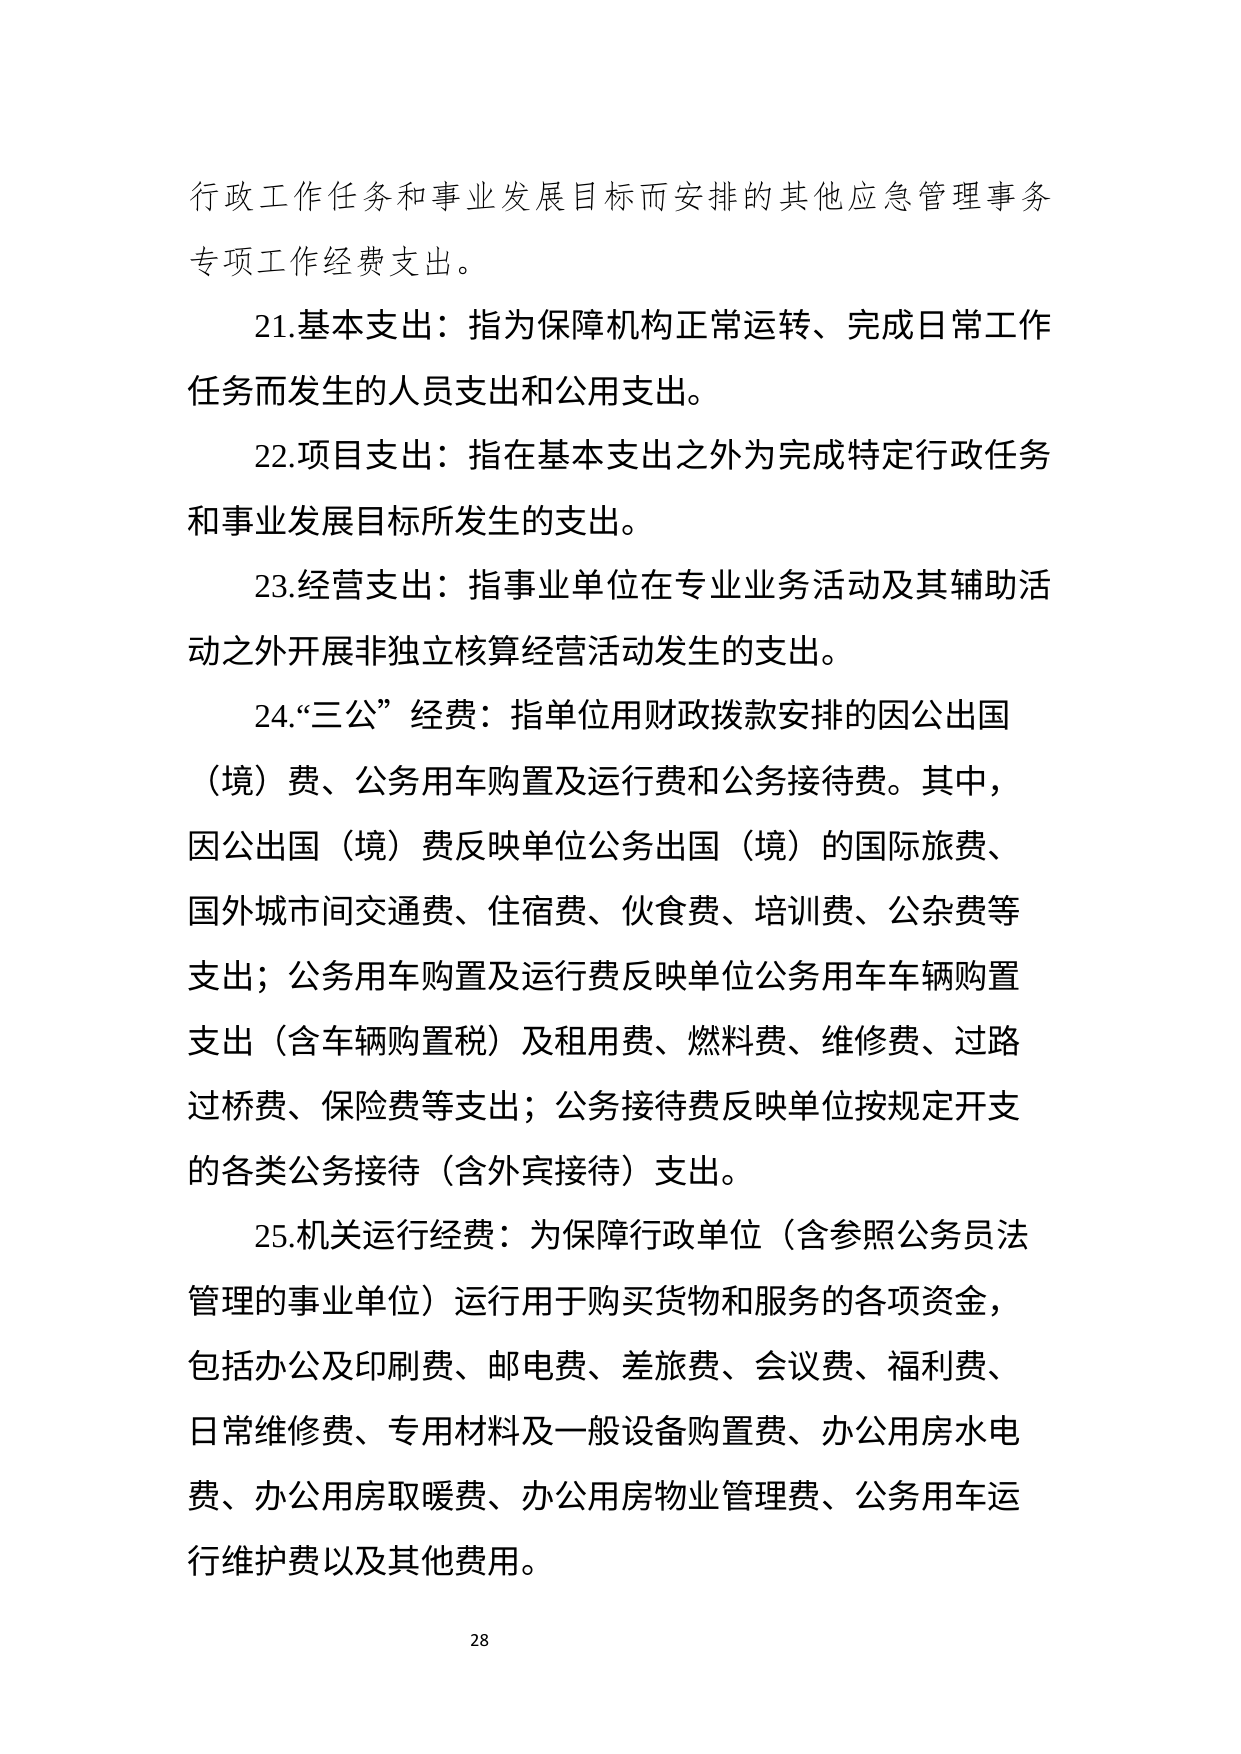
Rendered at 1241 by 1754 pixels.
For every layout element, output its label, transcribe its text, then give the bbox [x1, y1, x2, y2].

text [187, 162, 1053, 292]
text 25.机关运行经费：为保障行政单位（含参照公务员法管理的事业单位）运行用于购买货物和服务的各项资金，包括办公及印刷费、邮电费、差旅费、会议费、福利费、日常维修费、专用材料及一般设备购置费、办公用房水电费、办公用房取暖费、办公用房物业管理费、公务用车运行维护费以及其他费用。 [187, 1202, 1053, 1592]
text 23.经营支出：指事业单位在专业业务活动及其辅助活动之外开展非独立核算经营活动发生的支出。 [187, 552, 1053, 682]
text 22.项目支出：指在基本支出之外为完成特定行政任务和事业发展目标所发生的支出。 [187, 422, 1053, 552]
text 24.“三公”经费：指单位用财政拨款安排的因公出国（境）费、公务用车购置及运行费和公务接待费。其中，因公出国（境）费反映单位公务出国（境）的国际旅费、国外城市间交通费、住宿费、伙食费、培训费、公杂费等支出；公务用车购置及运行费反映单位公务用车车辆购置支出（含车辆购置税）及租用费、燃料费、维修费、过路过桥费、保险费等支出；公务接待费反映单位按规定开支的各类公务接待（含外宾接待）支出。 [187, 682, 1053, 1202]
text 21.基本支出：指为保障机构正常运转、完成日常工作任务而发生的人员支出和公用支出。 [187, 292, 1053, 422]
